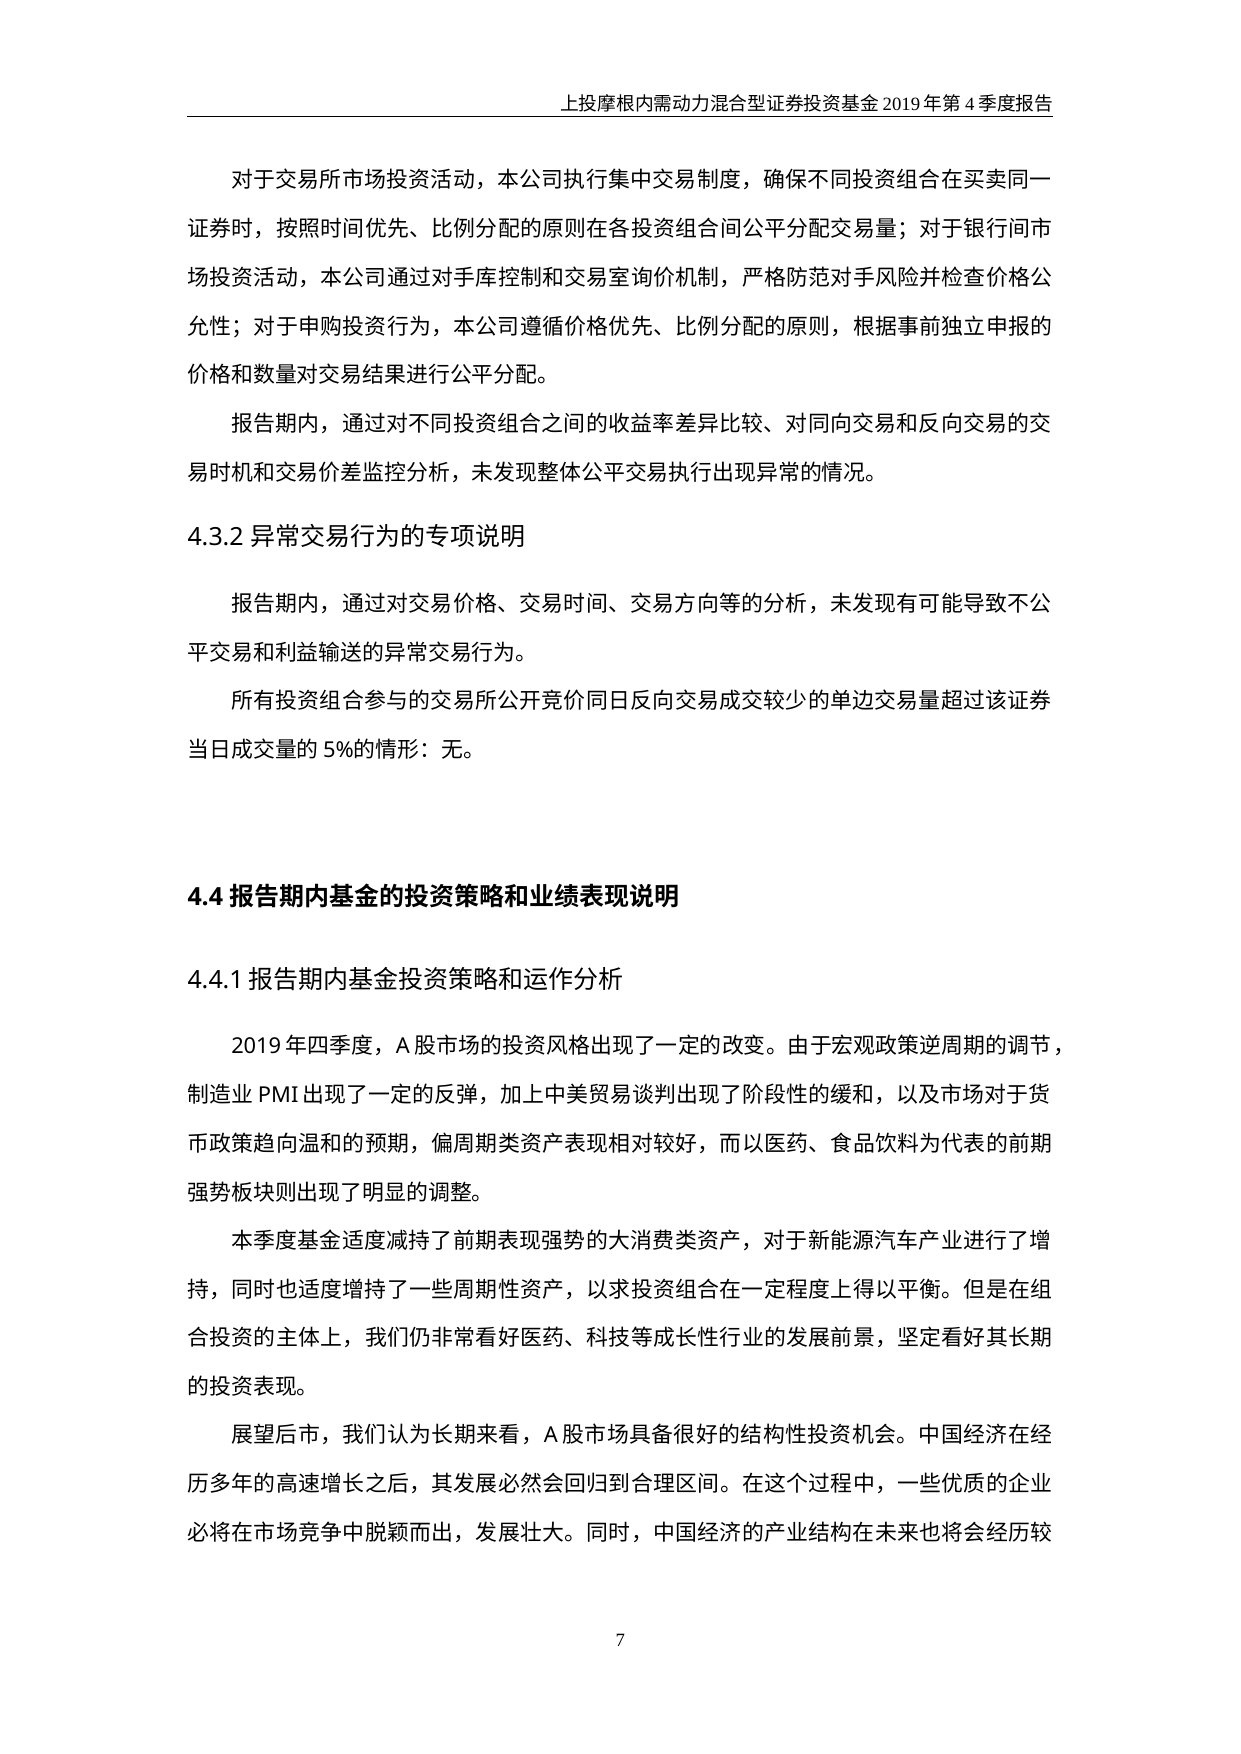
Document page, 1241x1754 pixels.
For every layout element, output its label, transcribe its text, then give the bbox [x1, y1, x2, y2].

text 4.3.2 异常交易行为的专项说明 [187, 502, 1053, 567]
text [187, 1417, 1053, 1547]
text 对于交易所市场投资活动，本公司执行集中交易制度，确保不同投资组合在买卖同一证券时，按照时间优先、比例分配的原则在各投资组合间公平分配交易量；对于银行间市场投资活动，本公司通过对手库控制和交易室询价机制，严格防范对手风险并检查价格公允性；对于申购投资行为，本公司遵循价格优先、比例分配的原则，根据事前独立申报的价格和数量对交易结果进行公平分配。 [187, 162, 1053, 389]
text 2019年四季度，A股市场的投资风格出现了一定的改变。由于宏观政策逆周期的调节，制造业PMI出现了一定的反弹，加上中美贸易谈判出现了阶段性的缓和，以及市场对于货币政策趋向温和的预期，偏周期类资产表现相对较好，而以医药、食品饮料为代表的前期强势板块则出现了明显的调整。 [187, 1028, 1053, 1207]
text 4.4.1报告期内基金投资策略和运作分析 [187, 945, 1053, 1010]
text 报告期内，通过对交易价格、交易时间、交易方向等的分析，未发现有可能导致不公平交易和利益输送的异常交易行为。 [187, 586, 1053, 667]
text 所有投资组合参与的交易所公开竞价同日反向交易成交较少的单边交易量超过该证券当日成交量的5%的情形：无。 [187, 683, 1053, 764]
text 报告期内，通过对不同投资组合之间的收益率差异比较、对同向交易和反向交易的交易时机和交易价差监控分析，未发现整体公平交易执行出现异常的情况。 [187, 405, 1053, 487]
text 本季度基金适度减持了前期表现强势的大消费类资产，对于新能源汽车产业进行了增持，同时也适度增持了一些周期性资产，以求投资组合在一定程度上得以平衡。但是在组合投资的主体上，我们仍非常看好医药、科技等成长性行业的发展前景，坚定看好其长期的投资表现。 [187, 1222, 1053, 1401]
text 4.4 报告期内基金的投资策略和业绩表现说明 [187, 862, 1053, 927]
